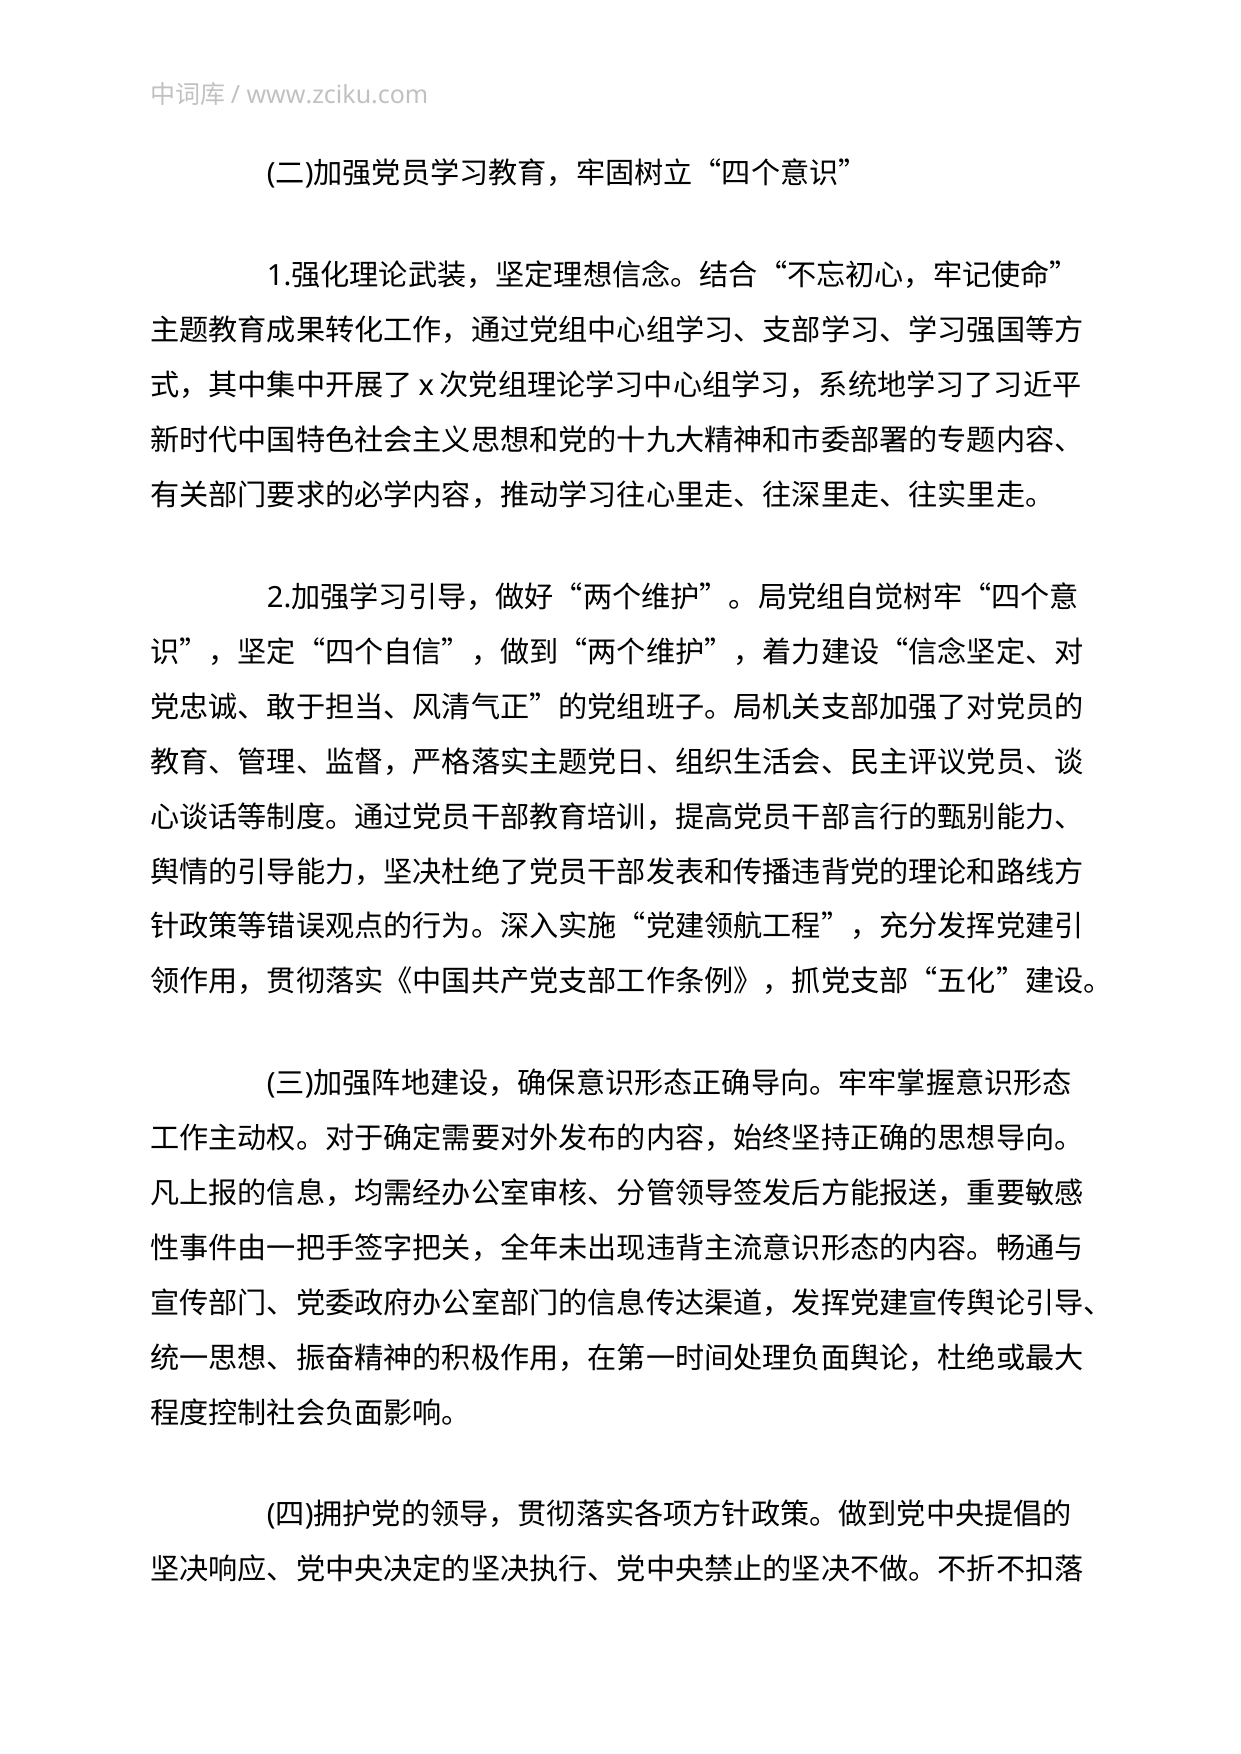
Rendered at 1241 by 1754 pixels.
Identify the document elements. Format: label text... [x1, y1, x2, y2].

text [150, 1491, 1090, 1588]
text 1.强化理论武装，坚定理想信念。结合“不忘初心，牢记使命”主题教育成果转化工作，通过党组中心组学习、支部学习、学习强国等方式，其中集中开展了x次党组理论学习中心组学习，系统地学习了习近平新时代中国特色社会主义思想和党的十九大精神和市委部署的专题内容、有关部门要求的必学内容，推动学习往心里走、往深里走、往实里走。 [150, 252, 1090, 514]
text (二)加强党员学习教育，牢固树立“四个意识” [150, 150, 1090, 192]
text (三)加强阵地建设，确保意识形态正确导向。牢牢掌握意识形态工作主动权。对于确定需要对外发布的内容，始终坚持正确的思想导向。凡上报的信息，均需经办公室审核、分管领导签发后方能报送，重要敏感性事件由一把手签字把关，全年未出现违背主流意识形态的内容。畅通与宣传部门、党委政府办公室部门的信息传达渠道，发挥党建宣传舆论引导、统一思想、振奋精神的积极作用，在第一时间处理负面舆论，杜绝或最大程度控制社会负面影响。 [150, 1060, 1090, 1431]
text 2.加强学习引导，做好“两个维护”。局党组自觉树牢“四个意识”，坚定“四个自信”，做到“两个维护”，着力建设“信念坚定、对党忠诚、敢于担当、风清气正”的党组班子。局机关支部加强了对党员的教育、管理、监督，严格落实主题党日、组织生活会、民主评议党员、谈心谈话等制度。通过党员干部教育培训，提高党员干部言行的甄别能力、舆情的引导能力，坚决杜绝了党员干部发表和传播违背党的理论和路线方针政策等错误观点的行为。深入实施“党建领航工程”，充分发挥党建引领作用，贯彻落实《中国共产党支部工作条例》，抓党支部“五化”建设。 [150, 573, 1090, 1000]
